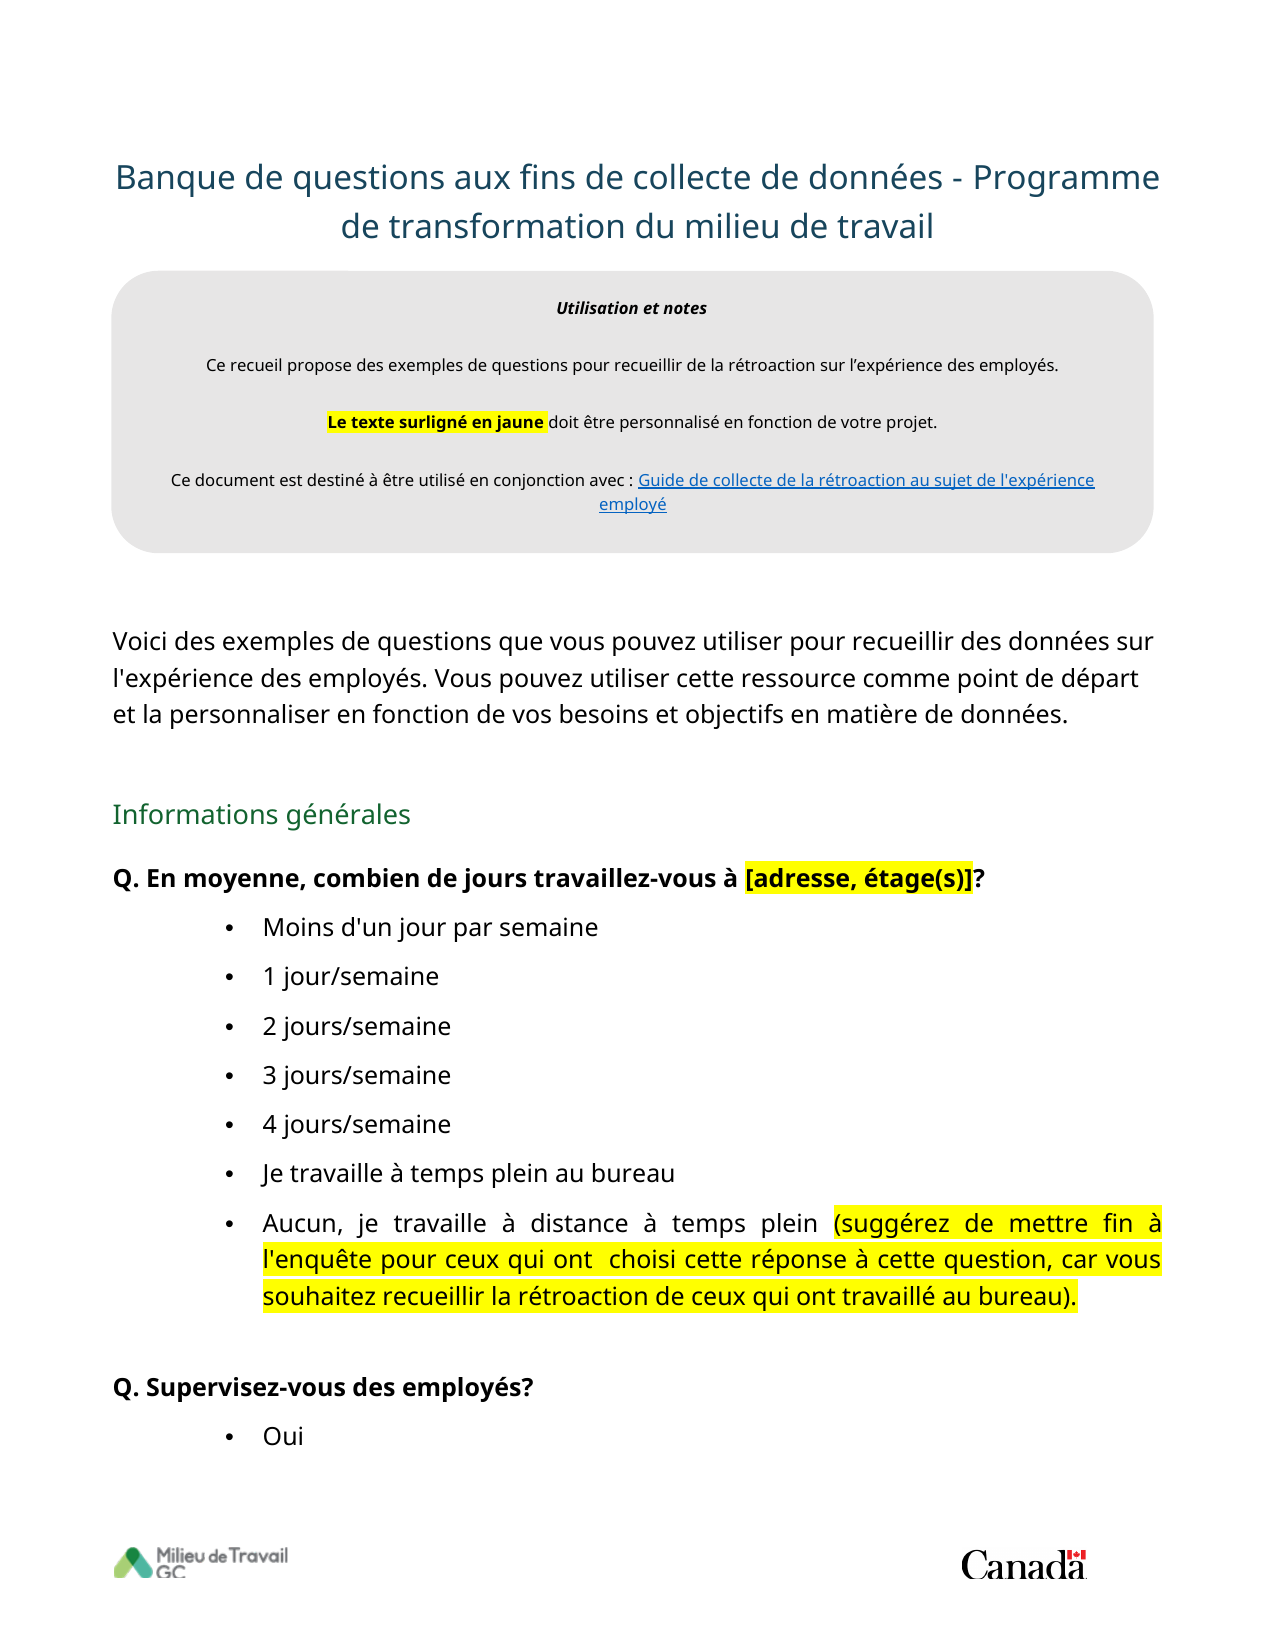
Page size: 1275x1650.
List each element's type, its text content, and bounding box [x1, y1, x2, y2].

text Q. En moyenne, combien de jours travaillez-vous à [adresse, étage(s)]? [973, 861, 1162, 894]
list Je travaille à temps plein au bureau [225, 1156, 1162, 1190]
text Banque de questions aux fins de collecte de données - Programme de transformation du milieu de travail [112, 154, 1162, 248]
subtitle Informations générales [112, 796, 1162, 833]
picture [962, 1547, 1087, 1579]
list 4 jours/semaine [225, 1107, 1162, 1141]
list 2 jours/semaine [225, 1008, 1162, 1042]
list Oui [225, 1418, 1162, 1452]
picture [112, 1546, 287, 1578]
text Q. En moyenne, combien de jours travaillez-vous à [adresse, étage(s)]? [112, 861, 745, 894]
list 1 jour/semaine [225, 959, 1162, 993]
list Moins d'un jour par semaine [225, 910, 1162, 944]
text Voici des exemples de questions que vous pouvez utiliser pour recueillir des données sur l'expérience des employés. Vous pouvez utiliser cette ressource comme point de départ et la personnaliser en fonction de vos besoins et objectifs en matière de données. [112, 624, 1162, 731]
text Q. Supervisez-vous des employés? [112, 1369, 1162, 1403]
list 3 jours/semaine [225, 1058, 1162, 1092]
list Aucun, je travaille à distance à temps plein (suggérez de mettre fin à l'enquête pour ceux qui ont choisi cette réponse à cette question, car vous souhaitez recueillir la rétroaction de ceux qui ont travaillé au bureau). [225, 1205, 1162, 1313]
